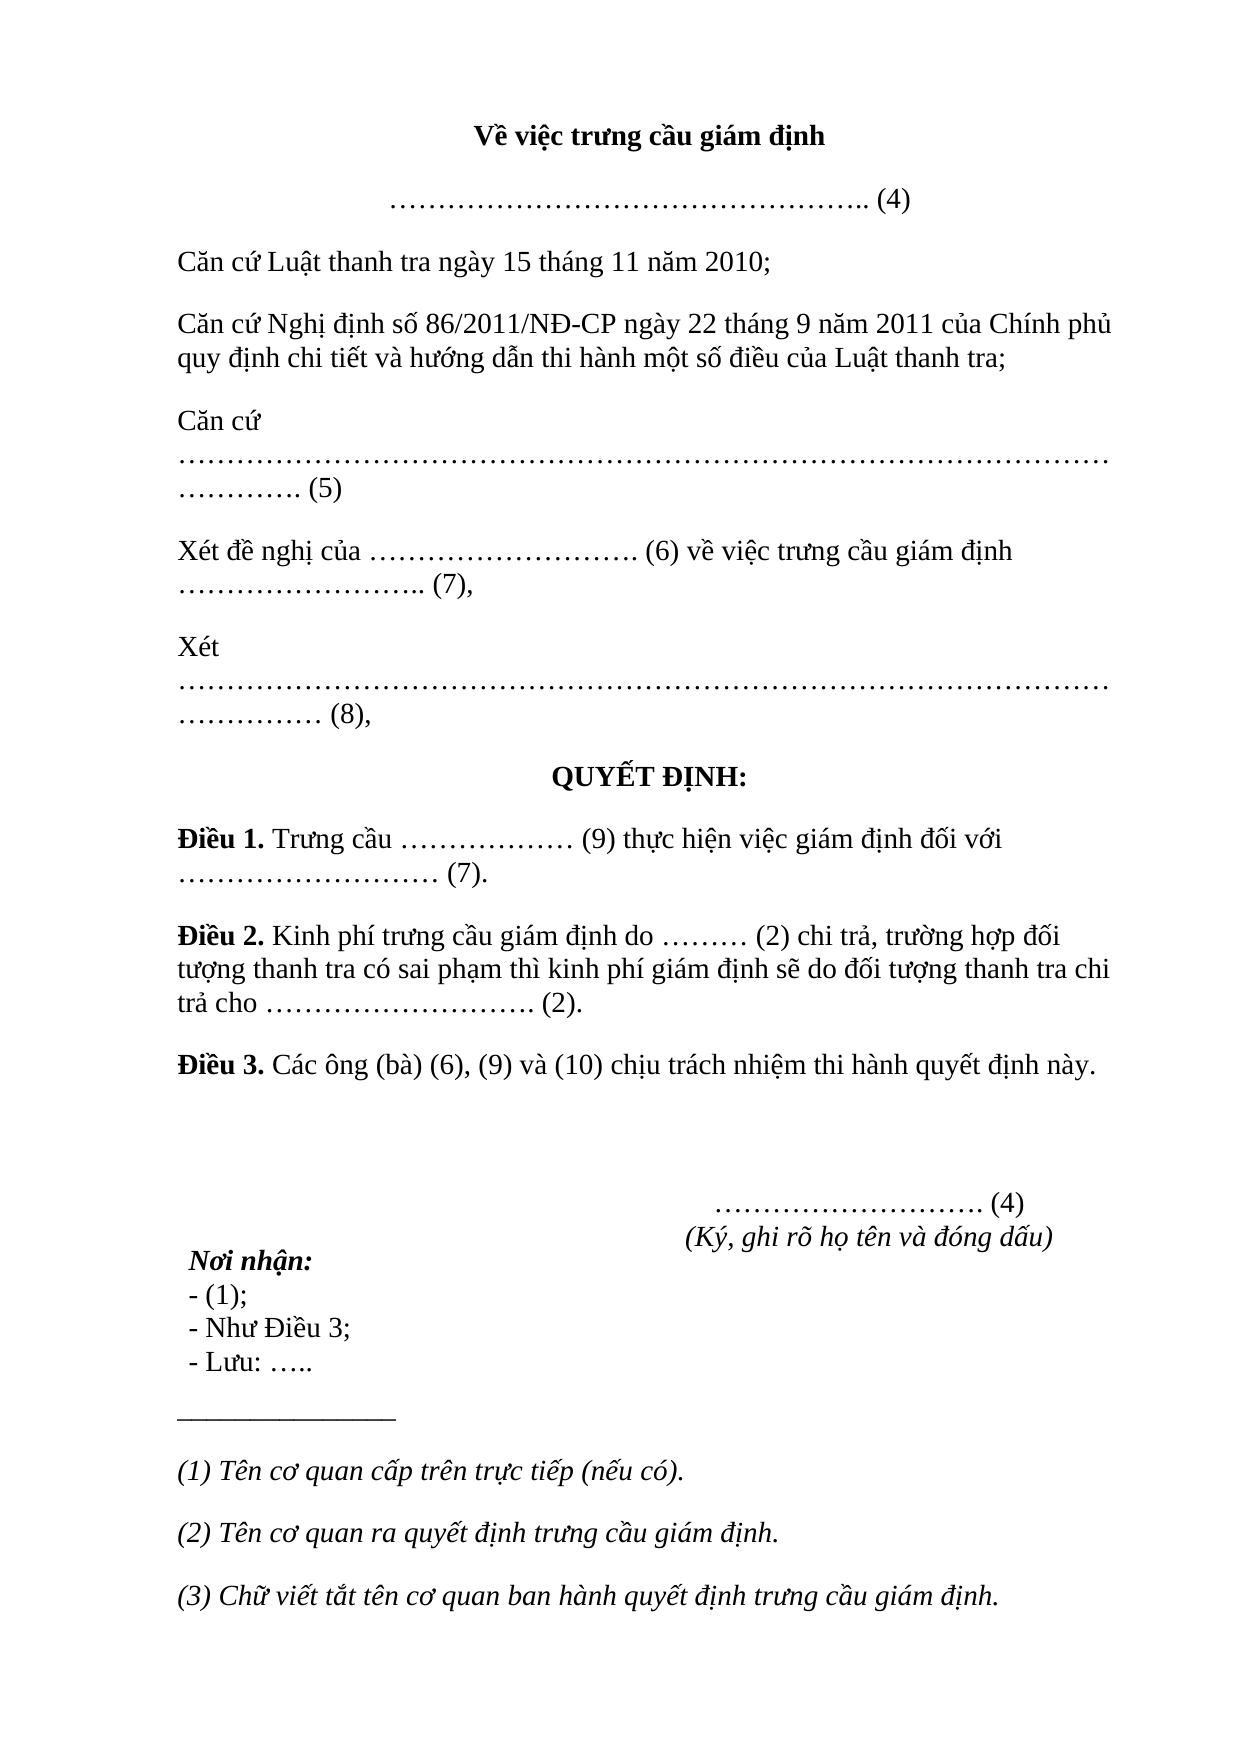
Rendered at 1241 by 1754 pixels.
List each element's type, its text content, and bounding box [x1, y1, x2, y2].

text Về việc trưng cầu giám định [177, 118, 1122, 152]
text Xét đề nghị của ………………………. (6) về việc trưng cầu giám định …………………….. (7), [177, 533, 1122, 600]
text Xét ………………………………………………………………………………………………… (8), [177, 629, 1122, 729]
table_header ………………………. (4) (Ký, ghi rõ họ tên và đóng dấu) [638, 1173, 1099, 1377]
text (3) Chữ viết tắt tên cơ quan ban hành quyết định trưng cầu giám định. [177, 1578, 1122, 1612]
text Điều 2. Kinh phí trưng cầu giám định do ……… (2) chi trả, trường hợp đối tượng thanh tra có sai phạm thì kinh phí giám định sẽ do đối tượng thanh tra chi trả cho ………………………. (2). [177, 918, 1122, 1018]
text QUYẾT ĐỊNH: [177, 759, 1122, 792]
text (1) Tên cơ quan cấp trên trực tiếp (nếu có). [177, 1453, 1122, 1486]
text Căn cứ ………………………………………………………………………………………………. (5) [177, 403, 1122, 503]
text Điều 3. Các ông (bà) (6), (9) và (10) chịu trách nhiệm thi hành quyết định này. [177, 1047, 1122, 1081]
table_header Nơi nhận: - (1); - Như Điều 3; - Lưu: ….. [177, 1173, 638, 1377]
text _______________ [177, 1390, 1122, 1423]
text (2) Tên cơ quan ra quyết định trưng cầu giám định. [177, 1515, 1122, 1549]
text Điều 1. Trưng cầu ……………… (9) thực hiện việc giám định đối với ……………………… (7). [177, 821, 1122, 888]
text Căn cứ Nghị định số 86/2011/NĐ-CP ngày 22 tháng 9 năm 2011 của Chính phủ quy định chi tiết và hướng dẫn thi hành một số điều của Luật thanh tra; [177, 307, 1122, 374]
text Căn cứ Luật thanh tra ngày 15 tháng 11 năm 2010; [177, 244, 1122, 277]
text ………………………………………….. (4) [177, 181, 1122, 215]
